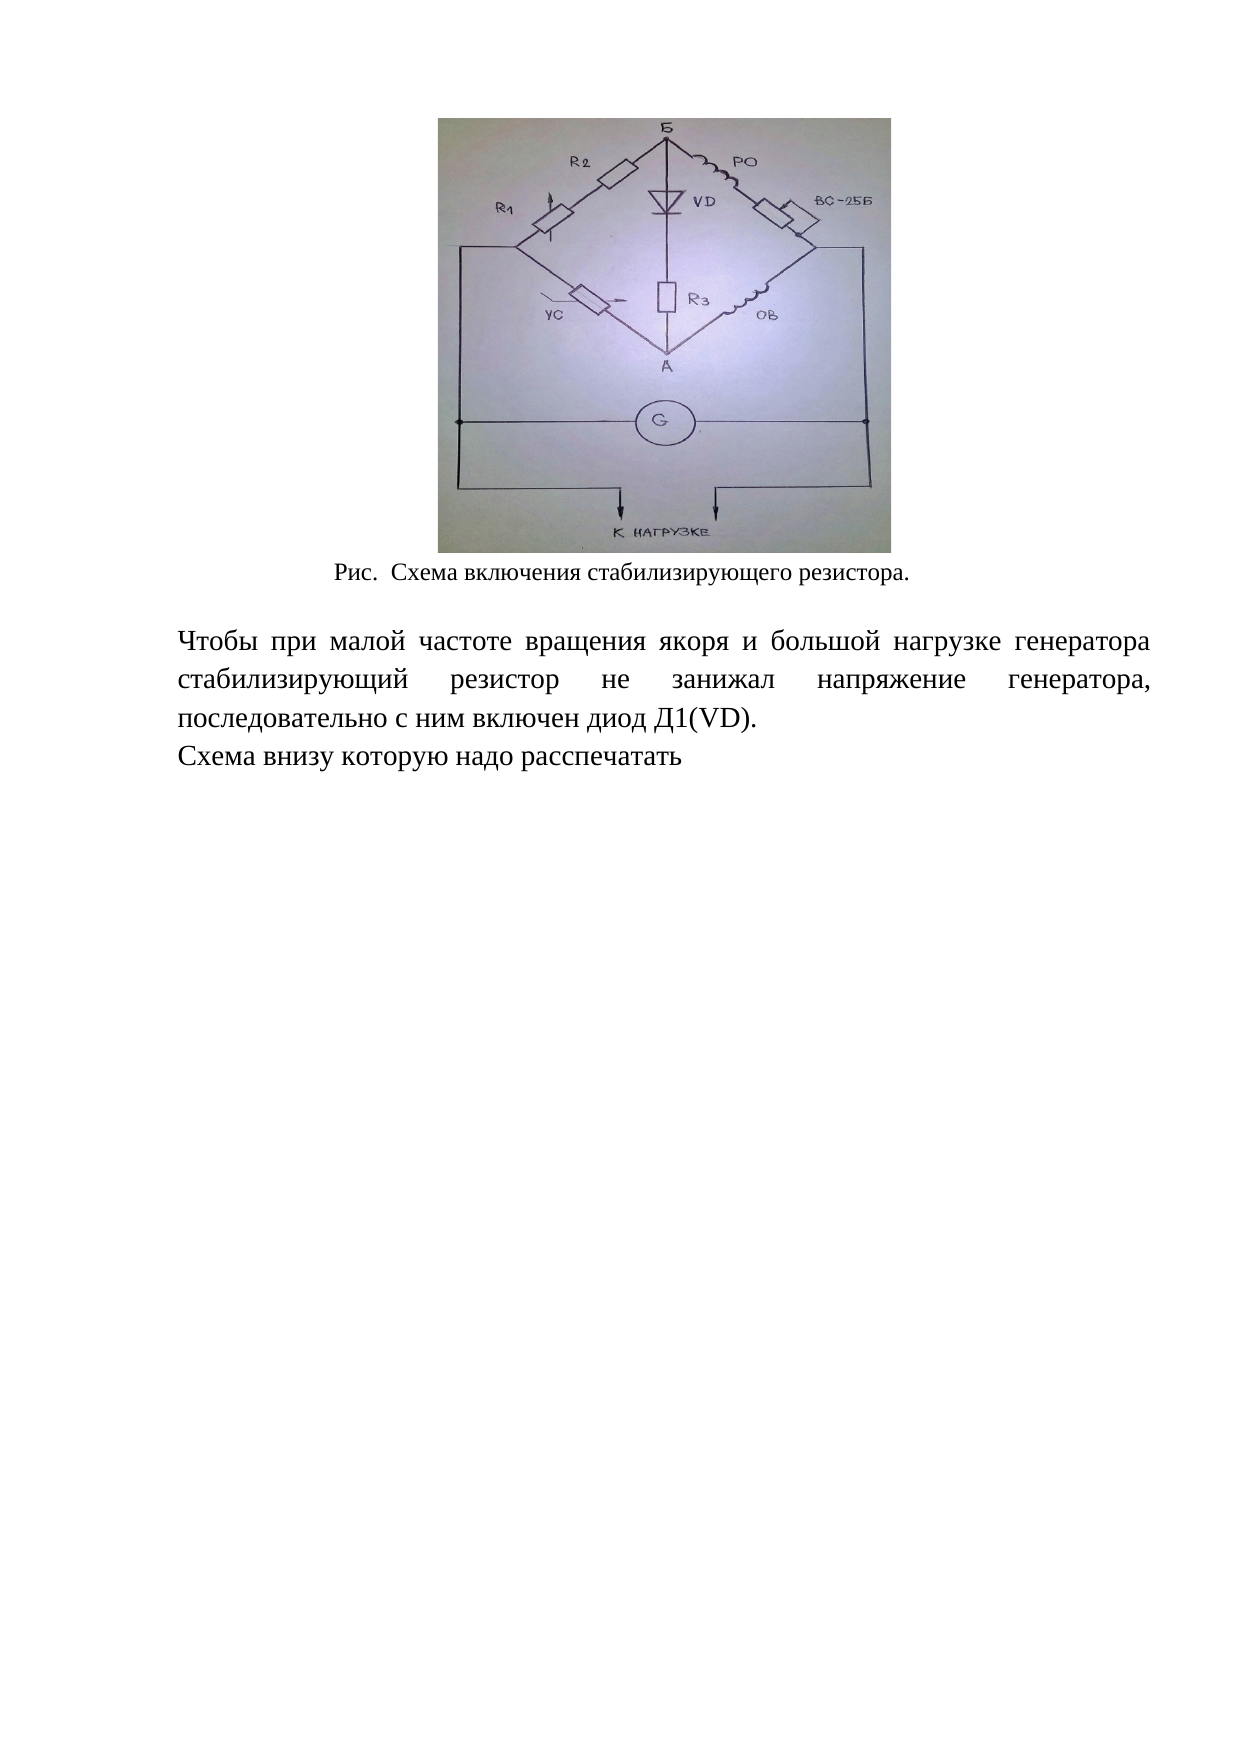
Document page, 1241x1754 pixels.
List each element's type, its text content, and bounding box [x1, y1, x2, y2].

text Чтобы при малой частоте вращения якоря и большой нагрузке генератора стабилизирующий резистор не занижал напряжение генератора, последовательно с ним включен диод Д1(VD). [177, 623, 1152, 733]
picture [437, 118, 892, 553]
text Схема внизу которую надо расспечатать [177, 738, 1152, 772]
text Рис. Схема включения стабилизирующего резистора. [177, 557, 1152, 585]
